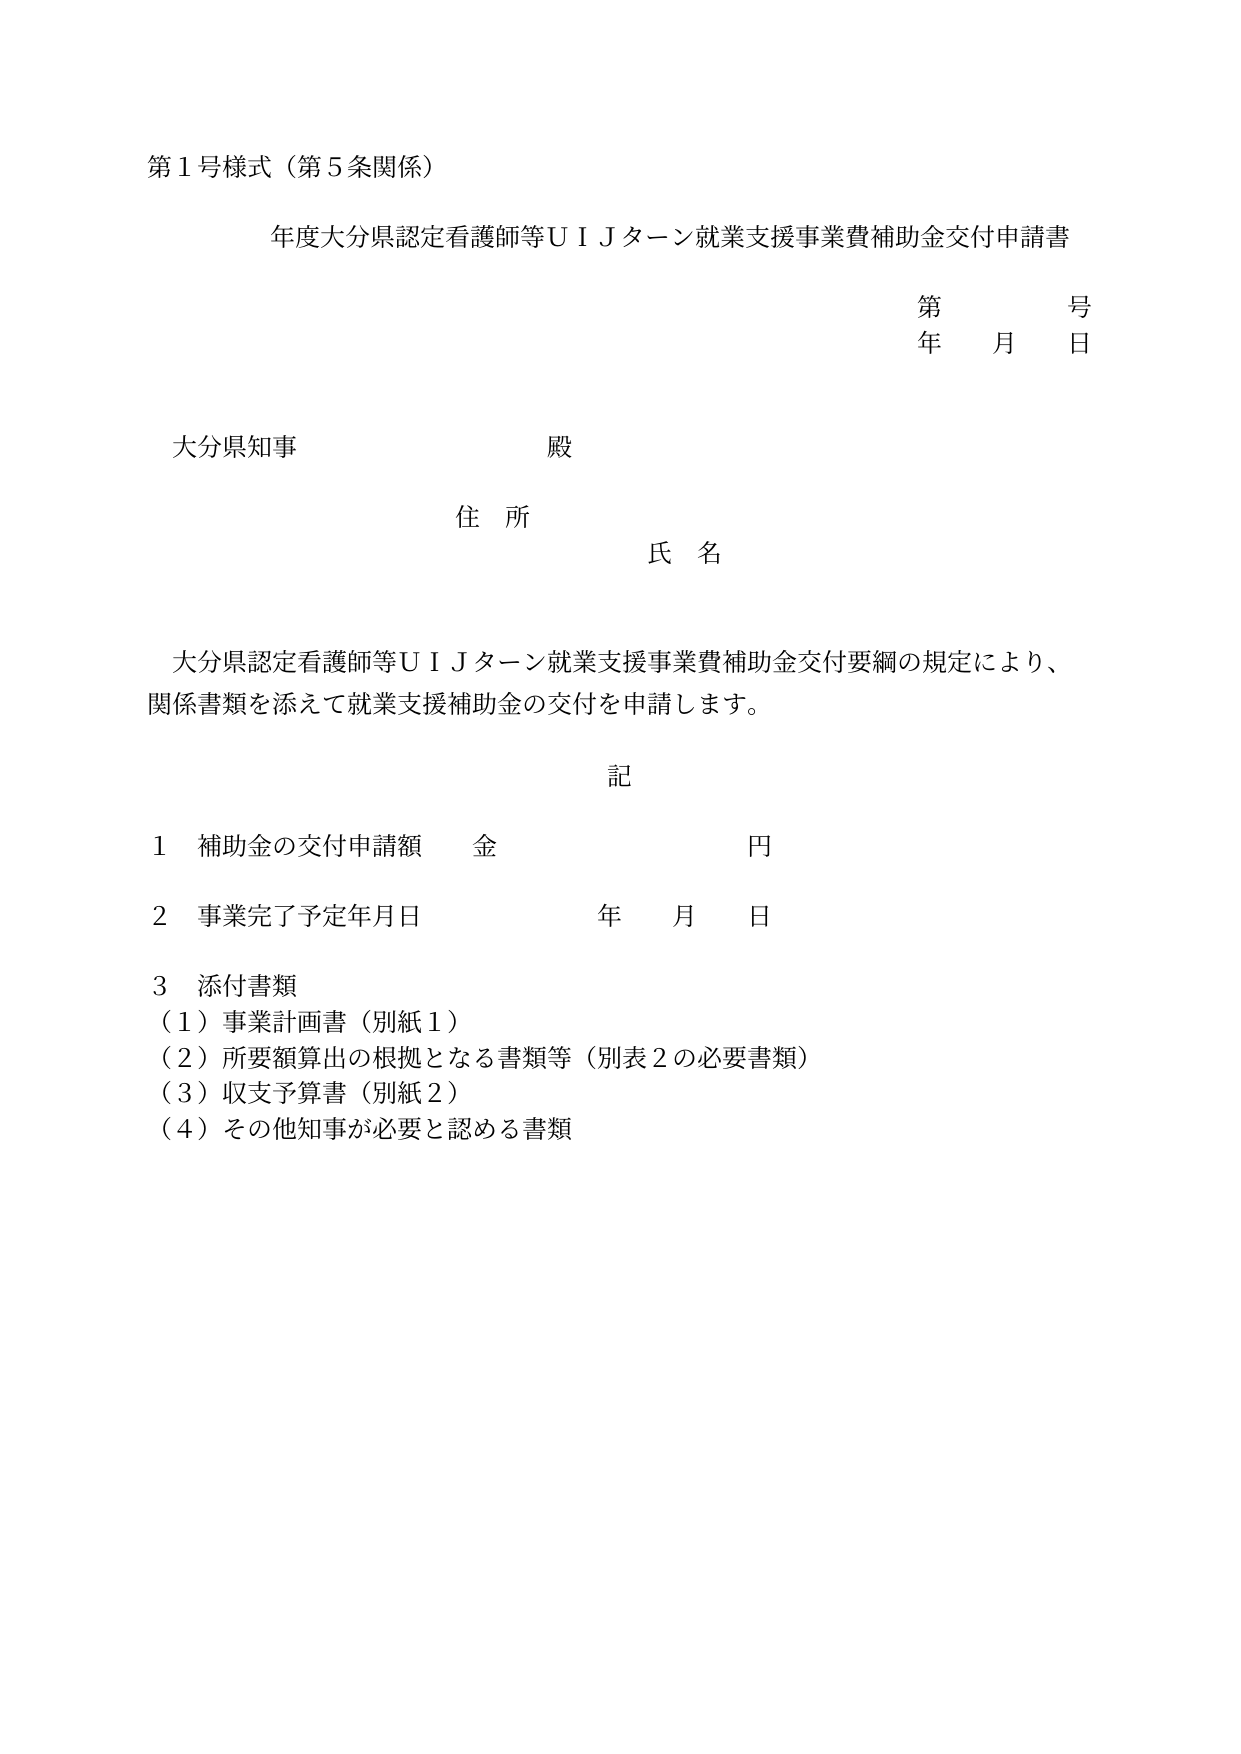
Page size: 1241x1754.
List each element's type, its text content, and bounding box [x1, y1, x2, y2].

text 年 月 日 [148, 324, 1092, 359]
text ２ 事業完了予定年月日 年 月 日 [148, 896, 1092, 932]
text （１）事業計画書（別紙１） [148, 1002, 1092, 1038]
text （４）その他知事が必要と認める書類 [148, 1110, 1092, 1146]
text １ 補助金の交付申請額 金 円 [148, 826, 1092, 862]
text 大分県知事 殿 [148, 428, 1092, 464]
text （３）収支予算書（別紙２） [148, 1074, 1092, 1110]
text 住 所 [148, 498, 1092, 534]
text ３ 添付書類 [148, 966, 1092, 1002]
text 氏 名 [148, 534, 1092, 569]
text （２）所要額算出の根拠となる書類等（別表２の必要書類） [148, 1038, 1092, 1074]
text 第１号様式（第５条関係） [148, 148, 1092, 184]
text 大分県認定看護師等ＵＩＪターン就業支援事業費補助金交付要綱の規定により、関係書類を添えて就業支援補助金の交付を申請します。 [148, 638, 1092, 722]
text 記 [148, 756, 1092, 792]
text 第 号 [148, 288, 1092, 324]
text 年度大分県認定看護師等ＵＩＪターン就業支援事業費補助金交付申請書 [148, 218, 1092, 254]
